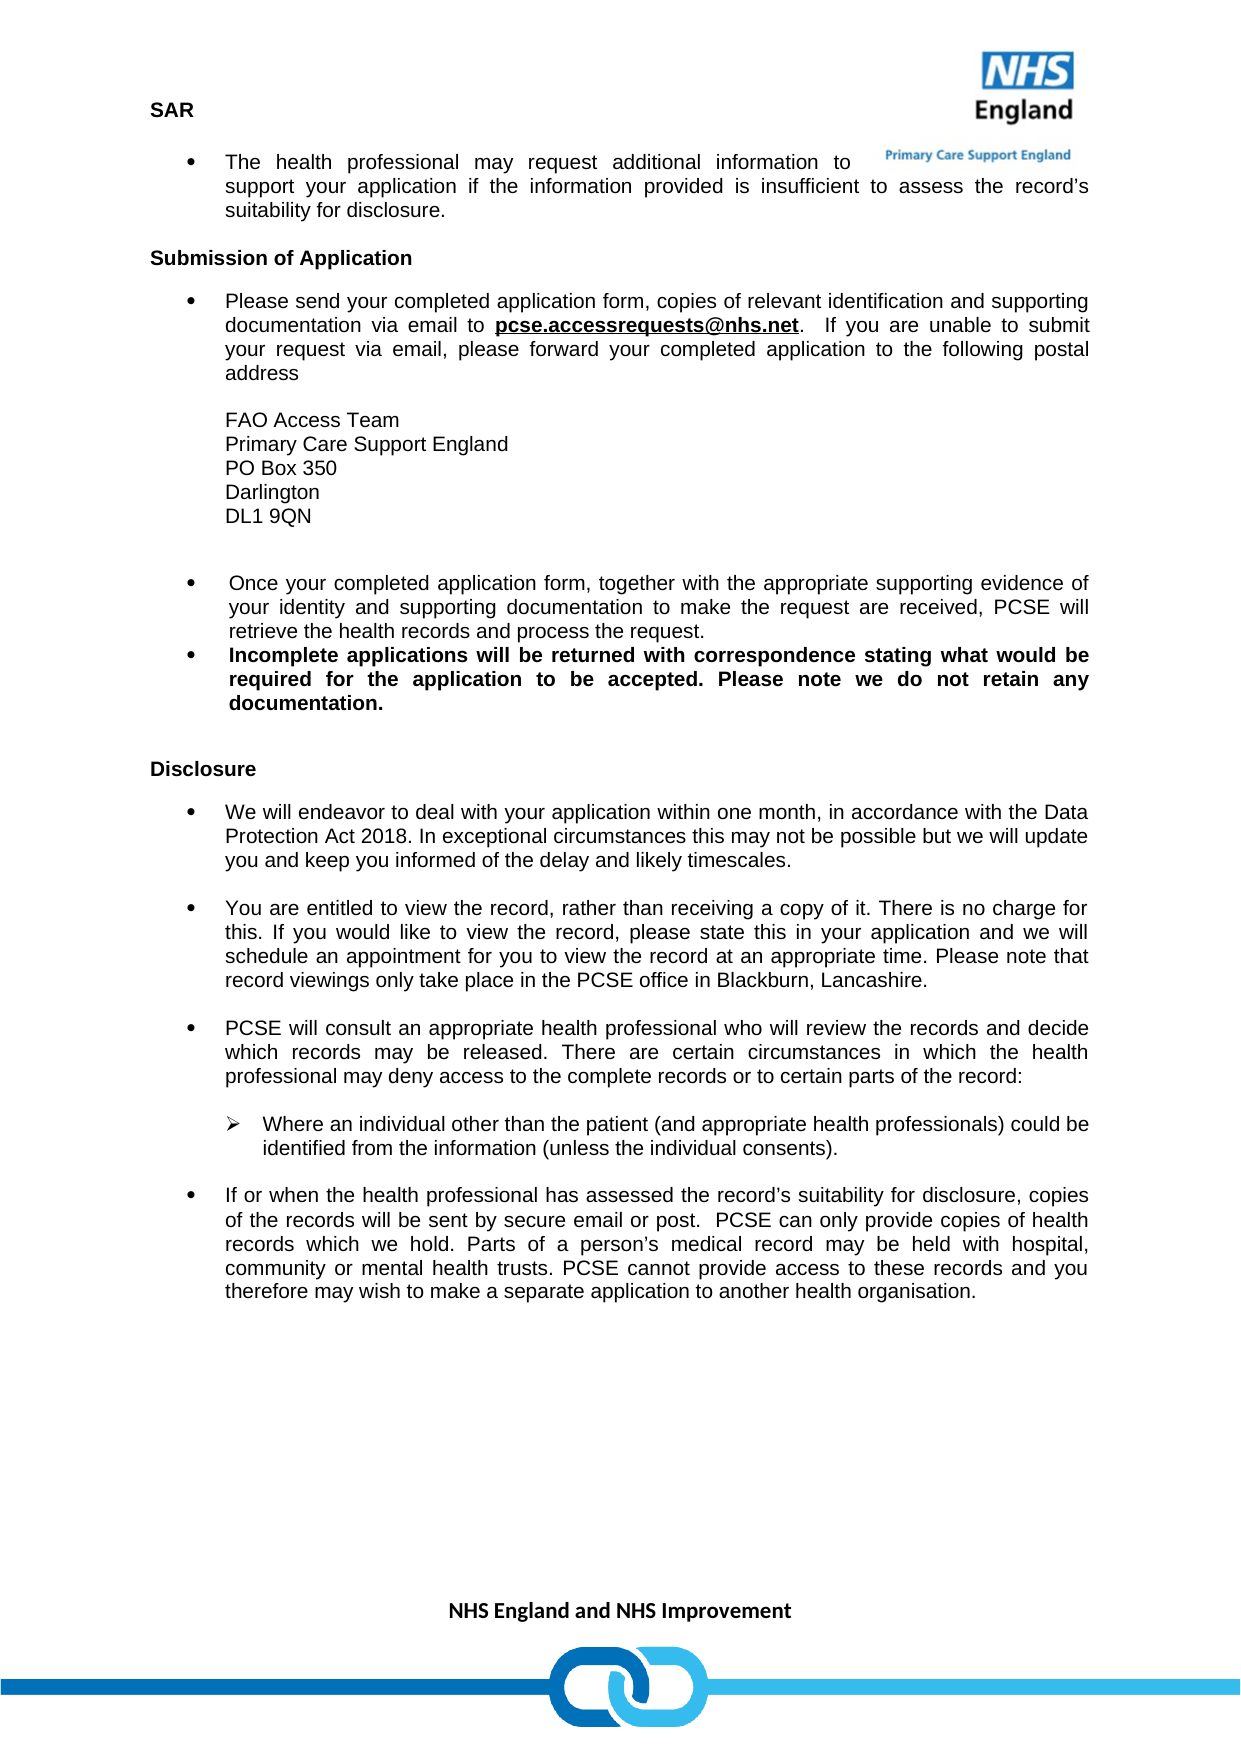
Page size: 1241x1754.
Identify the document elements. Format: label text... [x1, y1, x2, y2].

text Submission of Application [150, 246, 1090, 270]
list Please send your completed application form, copies of relevant identification and supporting documentation via email to pcse.accessrequests@nhs.net. If you are unable to submit your request via email, please forward your completed application to the following postal address [187, 288, 1090, 384]
list PCSE will consult an appropriate health professional who will review the records and decide which records may be released. There are certain circumstances in which the health professional may deny access to the complete records or to certain parts of the record: [187, 1015, 1090, 1087]
picture [0, 1646, 1241, 1727]
text Disclosure [150, 757, 1090, 781]
list You are entitled to view the record, rather than receiving a copy of it. There is no charge for this. If you would like to view the record, please state this in your application and we will schedule an appointment for you to view the record at an appropriate time. Please note that record viewings only take place in the PCSE office in Blackburn, Lancashire. [187, 896, 1090, 991]
text PO Box 350 [225, 456, 1090, 480]
picture [869, 31, 1088, 172]
text Darlington [225, 480, 1090, 504]
text Where an individual other than the patient (and appropriate health professionals) could be identified from the information (unless the individual consents). [225, 1111, 1090, 1159]
list If or when the health professional has assessed the record’s suitability for disclosure, copies of the records will be sent by secure email or post. PCSE can only provide copies of health records which we hold. Parts of a person’s medical record may be held with hospital, community or mental health trusts. PCSE cannot provide access to these records and you therefore may wish to make a separate application to another health organisation. [187, 1183, 1090, 1303]
list The health professional may request additional information to support your application if the information provided is insufficient to assess the record’s suitability for disclosure. [187, 150, 1090, 222]
list We will endeavor to deal with your application within one month, in accordance with the Data Protection Act 2018. In exceptional circumstances this may not be possible but we will update you and keep you informed of the delay and likely timescales. [187, 799, 1090, 872]
list Incomplete applications will be returned with correspondence stating what would be required for the application to be accepted. Please note we do not retain any documentation. [187, 643, 1090, 714]
list Once your completed application form, together with the appropriate supporting evidence of your identity and supporting documentation to make the request are received, PCSE will retrieve the health records and process the request. [187, 571, 1090, 643]
text DL1 9QN [225, 504, 1090, 528]
text Primary Care Support England [225, 432, 1090, 456]
text FAO Access Team [225, 408, 1090, 432]
